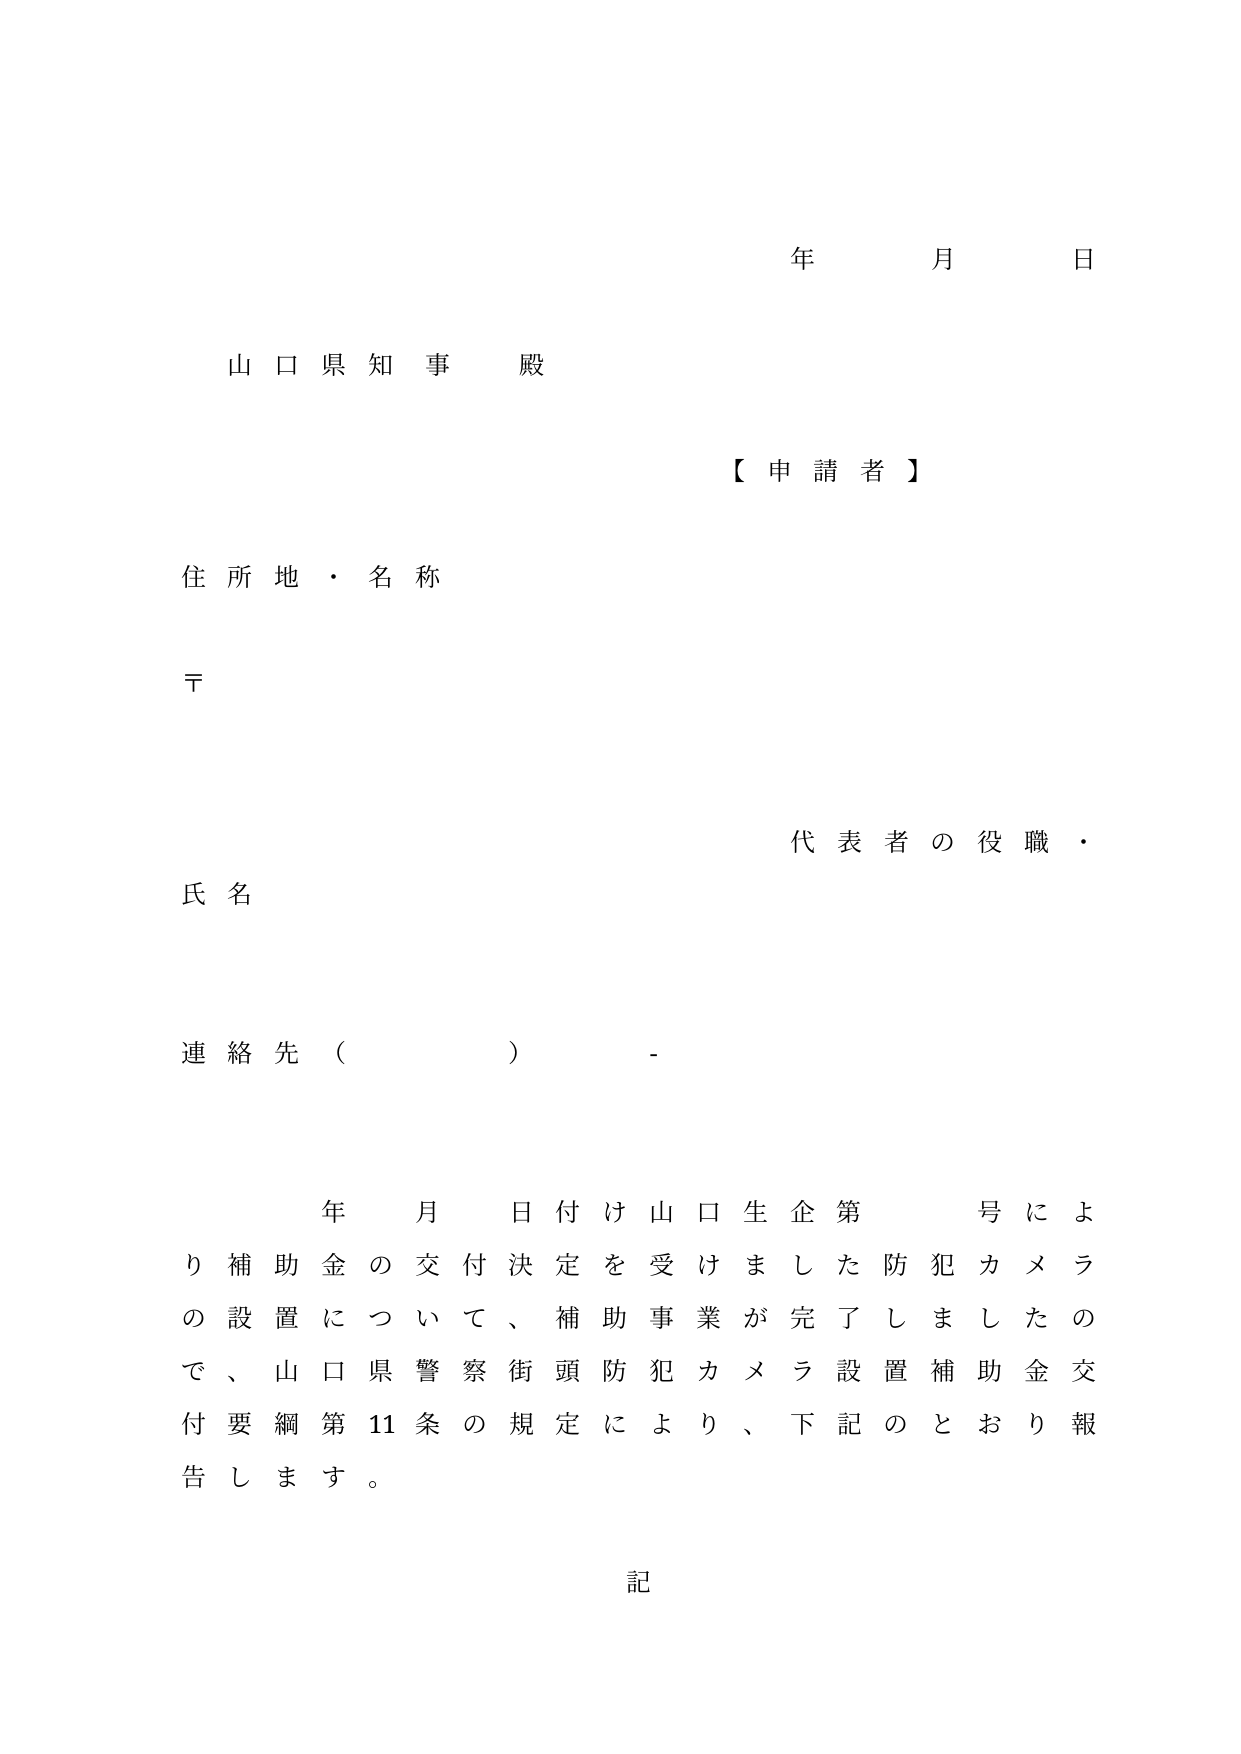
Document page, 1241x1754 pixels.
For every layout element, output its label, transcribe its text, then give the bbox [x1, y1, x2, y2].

text 〒 [181, 602, 1118, 708]
text 年 月 日 [181, 232, 1118, 285]
text 【申請者】 [204, 443, 1118, 496]
text 住所地・名称 [181, 496, 1118, 602]
text 記 [181, 1555, 1118, 1608]
text 連絡先（ ） - [181, 973, 1118, 1078]
text 山口県知事 殿 [181, 338, 1118, 391]
text 年 月 日付け山口生企第 号により補助金の交付決定を受けました防犯カメラの設置について、補助事業が完了しましたので、山口県警察街頭防犯カメラ設置補助金交付要綱第11条の規定により、下記のとおり報告します。 [181, 1184, 1118, 1502]
text 代表者の役職・氏名 [181, 814, 1118, 920]
